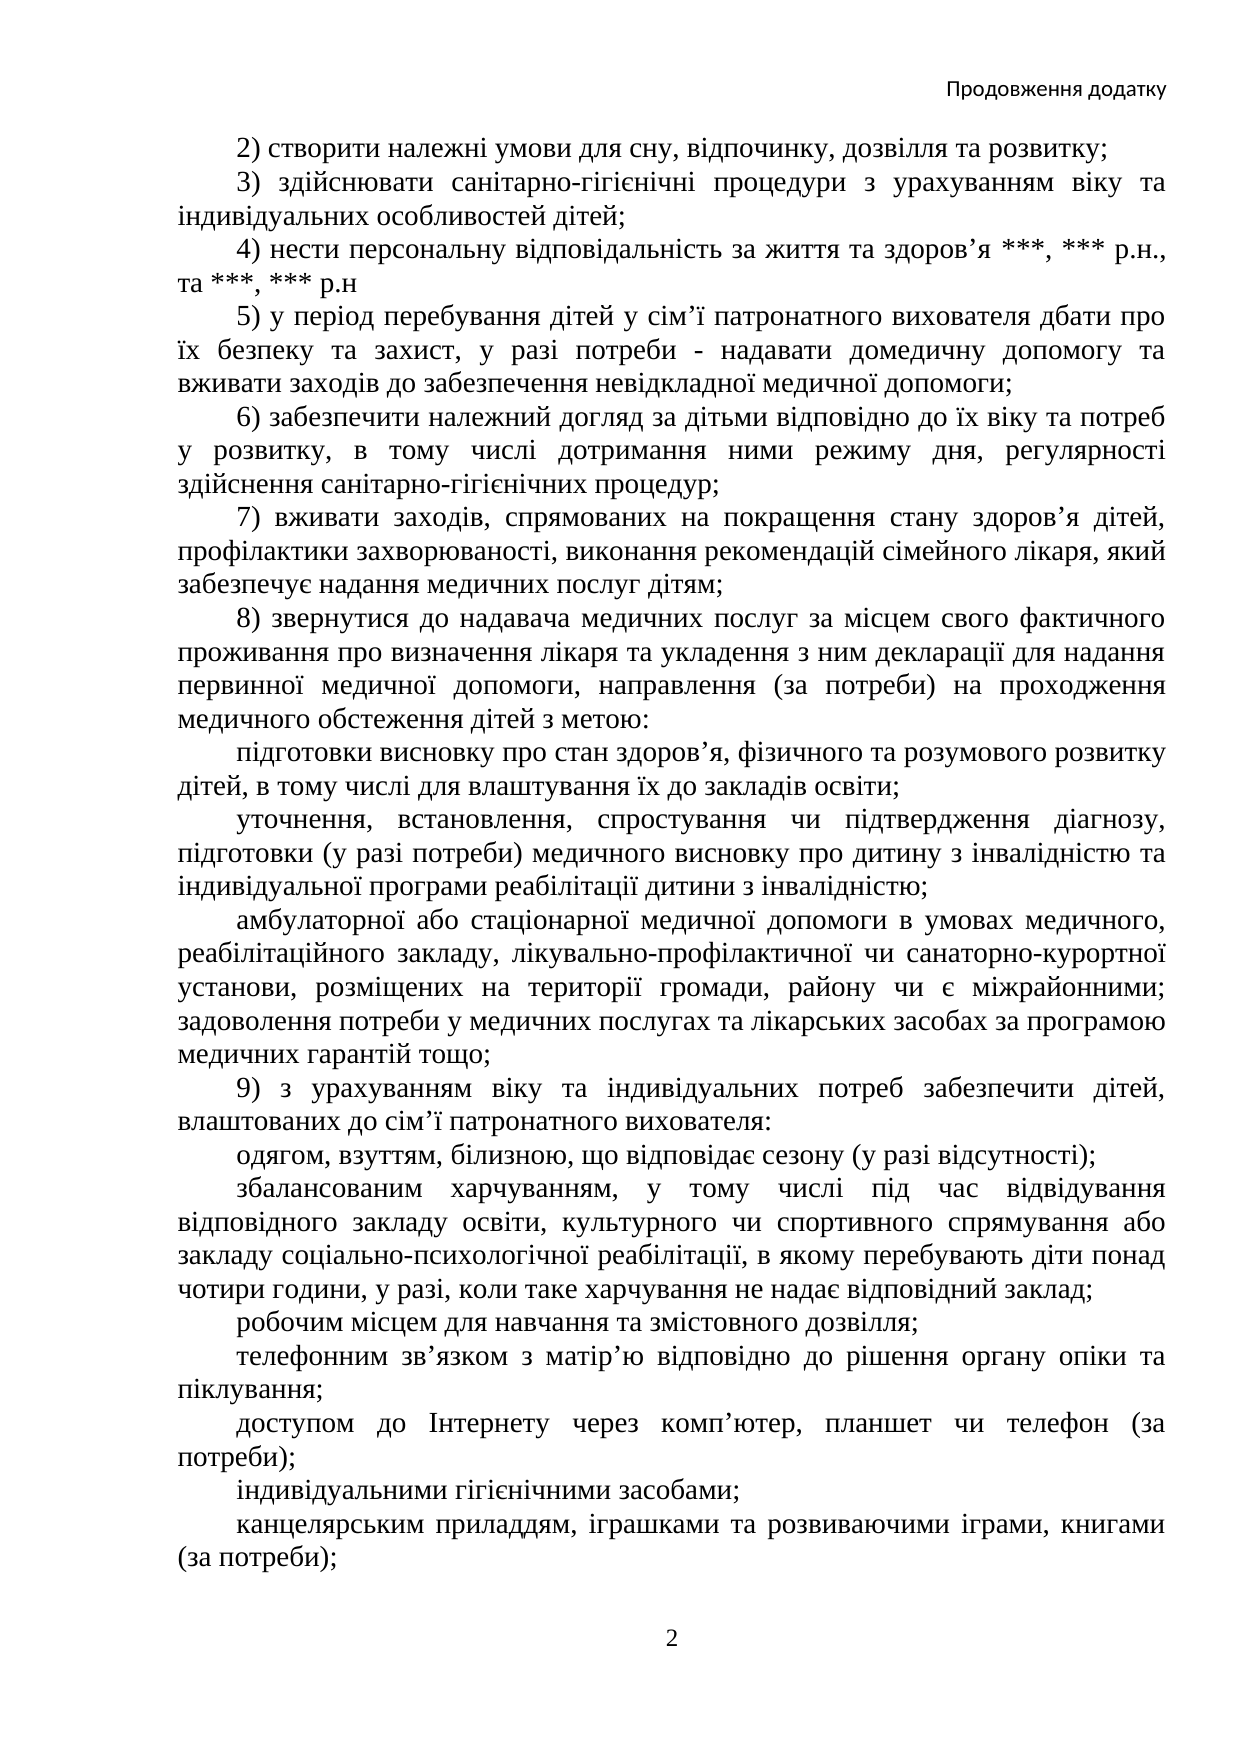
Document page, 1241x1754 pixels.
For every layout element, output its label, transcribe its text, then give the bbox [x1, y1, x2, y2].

text 7) вживати заходів, спрямованих на покращення стану здоров’я дітей, профілактики захворюваності, виконання рекомендацій сімейного лікаря, який забезпечує надання медичних послуг дітям; [177, 499, 1167, 600]
text уточнення, встановлення, спростування чи підтвердження діагнозу, підготовки (у разі потреби) медичного висновку про дитину з інвалідністю та індивідуальної програми реабілітації дитини з інвалідністю; [177, 801, 1167, 902]
text канцелярським приладдям, іграшками та розвиваючими іграми, книгами (за потреби); [177, 1506, 1167, 1573]
text збалансованим харчуванням, у тому числі під час відвідування відповідного закладу освіти, культурного чи спортивного спрямування або закладу соціально-психологічної реабілітації, в якому перебувають діти понад чотири години, у разі, коли таке харчування не надає відповідний заклад; [177, 1170, 1167, 1304]
text 9) з урахуванням віку та індивідуальних потреб забезпечити дітей, влаштованих до сім’ї патронатного вихователя: [177, 1070, 1167, 1137]
text 8) звернутися до надавача медичних послуг за місцем свого фактичного проживання про визначення лікаря та укладення з ним декларації для надання первинної медичної допомоги, направлення (за потреби) на проходження медичного обстеження дітей з метою: [177, 600, 1167, 734]
text доступом до Інтернету через комп’ютер, планшет чи телефон (за потреби); [177, 1405, 1167, 1472]
text робочим місцем для навчання та змістовного дозвілля; [177, 1304, 1167, 1338]
text 6) забезпечити належний догляд за дітьми відповідно до їх віку та потреб у розвитку, в тому числі дотримання ними режиму дня, регулярності здійснення санітарно-гігієнічних процедур; [177, 399, 1167, 499]
text телефонним зв’язком з матір’ю відповідно до рішення органу опіки та піклування; [177, 1338, 1167, 1405]
text 4) нести персональну відповідальність за життя та здоров’я ***, *** р.н., та ***, *** р.н [177, 231, 1167, 298]
text 5) у період перебування дітей у сім’ї патронатного вихователя дбати про їх безпеку та захист, у разі потреби - надавати домедичну допомогу та вживати заходів до забезпечення невідкладної медичної допомоги; [177, 298, 1167, 399]
text одягом, взуттям, білизною, що відповідає сезону (у разі відсутності); [177, 1137, 1167, 1170]
text 2) створити належні умови для сну, відпочинку, дозвілля та розвитку; [177, 131, 1167, 164]
text індивідуальними гігієнічними засобами; [177, 1472, 1167, 1506]
text 3) здійснювати санітарно-гігієнічні процедури з урахуванням віку та індивідуальних особливостей дітей; [177, 164, 1167, 231]
text підготовки висновку про стан здоров’я, фізичного та розумового розвитку дітей, в тому числі для влаштування їх до закладів освіти; [177, 734, 1167, 801]
text амбулаторної або стаціонарної медичної допомоги в умовах медичного, реабілітаційного закладу, лікувально-профілактичної чи санаторно-курортної установи, розміщених на території громади, району чи є міжрайонними; задоволення потреби у медичних послугах та лікарських засобах за програмою медичних гарантій тощо; [177, 902, 1167, 1070]
